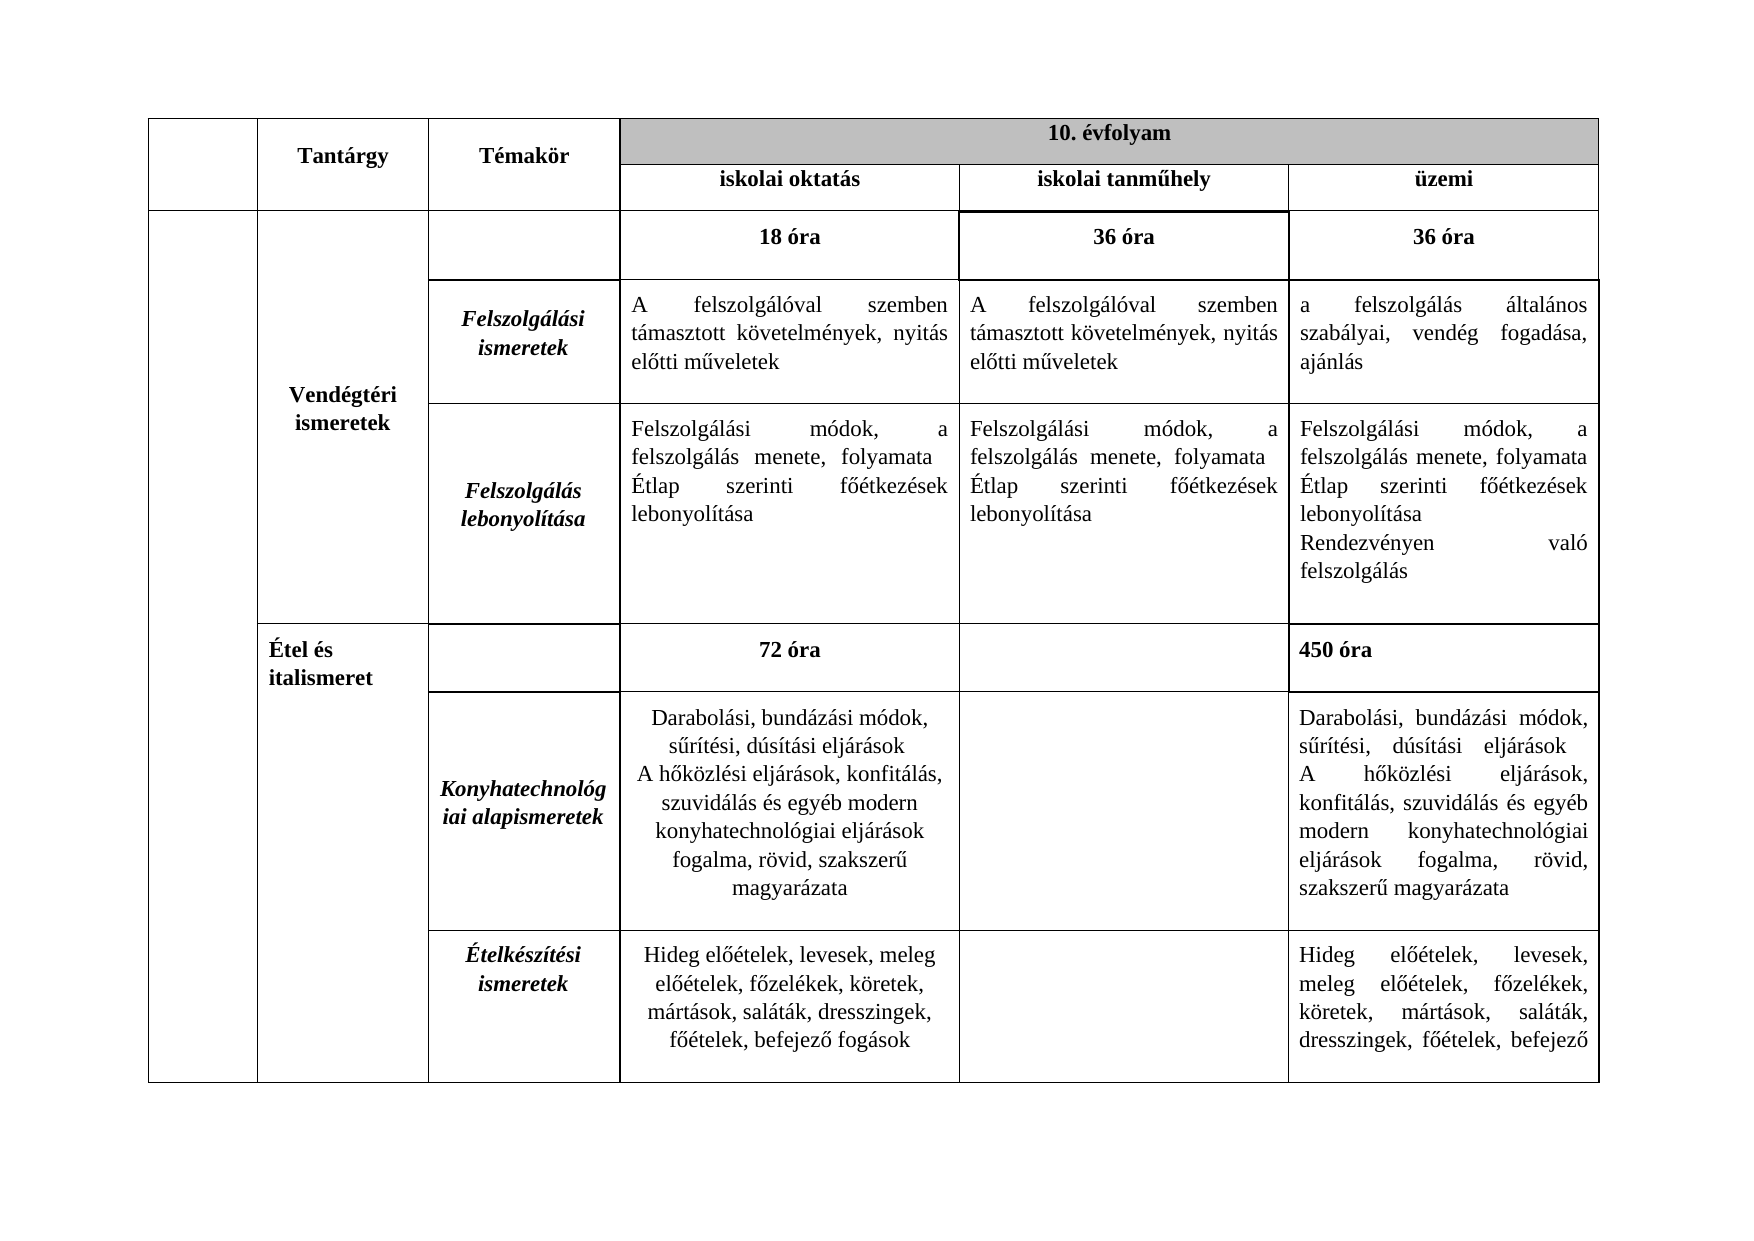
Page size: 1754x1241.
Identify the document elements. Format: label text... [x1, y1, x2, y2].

table_header [149, 119, 257, 210]
table_header 10. évfolyam [621, 119, 1598, 164]
table_cell A felszolgálóval szemben támasztott követelmények, nyitás előtti műveletek [621, 280, 959, 403]
table_cell 36 óra [1290, 211, 1598, 278]
table_cell Felszolgálási módok, a felszolgálás menete, folyamata Étlap szerinti főétkezések lebonyolítása [960, 404, 1288, 623]
table_cell Felszolgálás lebonyolítása [429, 404, 619, 623]
table_cell Ételkészítési ismeretek [429, 931, 619, 1082]
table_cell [1289, 931, 1598, 1082]
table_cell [621, 931, 959, 1082]
table_header Tantárgy [258, 119, 428, 210]
table_cell 72 óra [621, 624, 959, 691]
table_cell A felszolgálóval szemben támasztott követelmények, nyitás előtti műveletek [960, 281, 1288, 403]
table_cell 36 óra [960, 213, 1288, 278]
table_cell iskolai tanműhely [960, 165, 1288, 210]
table_cell [429, 625, 619, 691]
table_cell 450 óra [1290, 625, 1598, 691]
table_cell üzemi [1289, 165, 1598, 210]
table_cell [960, 931, 1288, 1082]
table_cell iskolai oktatás [621, 165, 959, 210]
table_cell [960, 692, 1288, 930]
table_cell Felszolgálási ismeretek [429, 281, 619, 403]
table_cell Vendégtéri ismeretek [258, 211, 428, 623]
table_cell [960, 624, 1288, 691]
table_cell Konyhatechnológiai alapismeretek [429, 693, 619, 930]
table_cell 18 óra [621, 211, 958, 278]
table_cell Felszolgálási módok, a felszolgálás menete, folyamata Étlap szerinti főétkezések lebonyolítása Rendezvényen való felszolgálás [1290, 404, 1598, 623]
table_cell Darabolási, bundázási módok, sűrítési, dúsítási eljárások A hőközlési eljárások, konfitálás, szuvidálás és egyéb modern konyhatechnológiai eljárások fogalma, rövid, szakszerű magyarázata [1289, 693, 1598, 930]
table_cell Darabolási, bundázási módok, sűrítési, dúsítási eljárások A hőközlési eljárások, konfitálás, szuvidálás és egyéb modern konyhatechnológiai eljárások fogalma, rövid, szakszerű magyarázata [621, 692, 959, 930]
table_header Témakör [429, 119, 619, 210]
table_cell [429, 211, 619, 278]
table_cell Felszolgálási módok, a felszolgálás menete, folyamata Étlap szerinti főétkezések lebonyolítása [621, 404, 959, 623]
table_cell a felszolgálás általános szabályai, vendég fogadása, ajánlás [1290, 281, 1598, 403]
table_cell Étel és italismeret [258, 624, 428, 1082]
